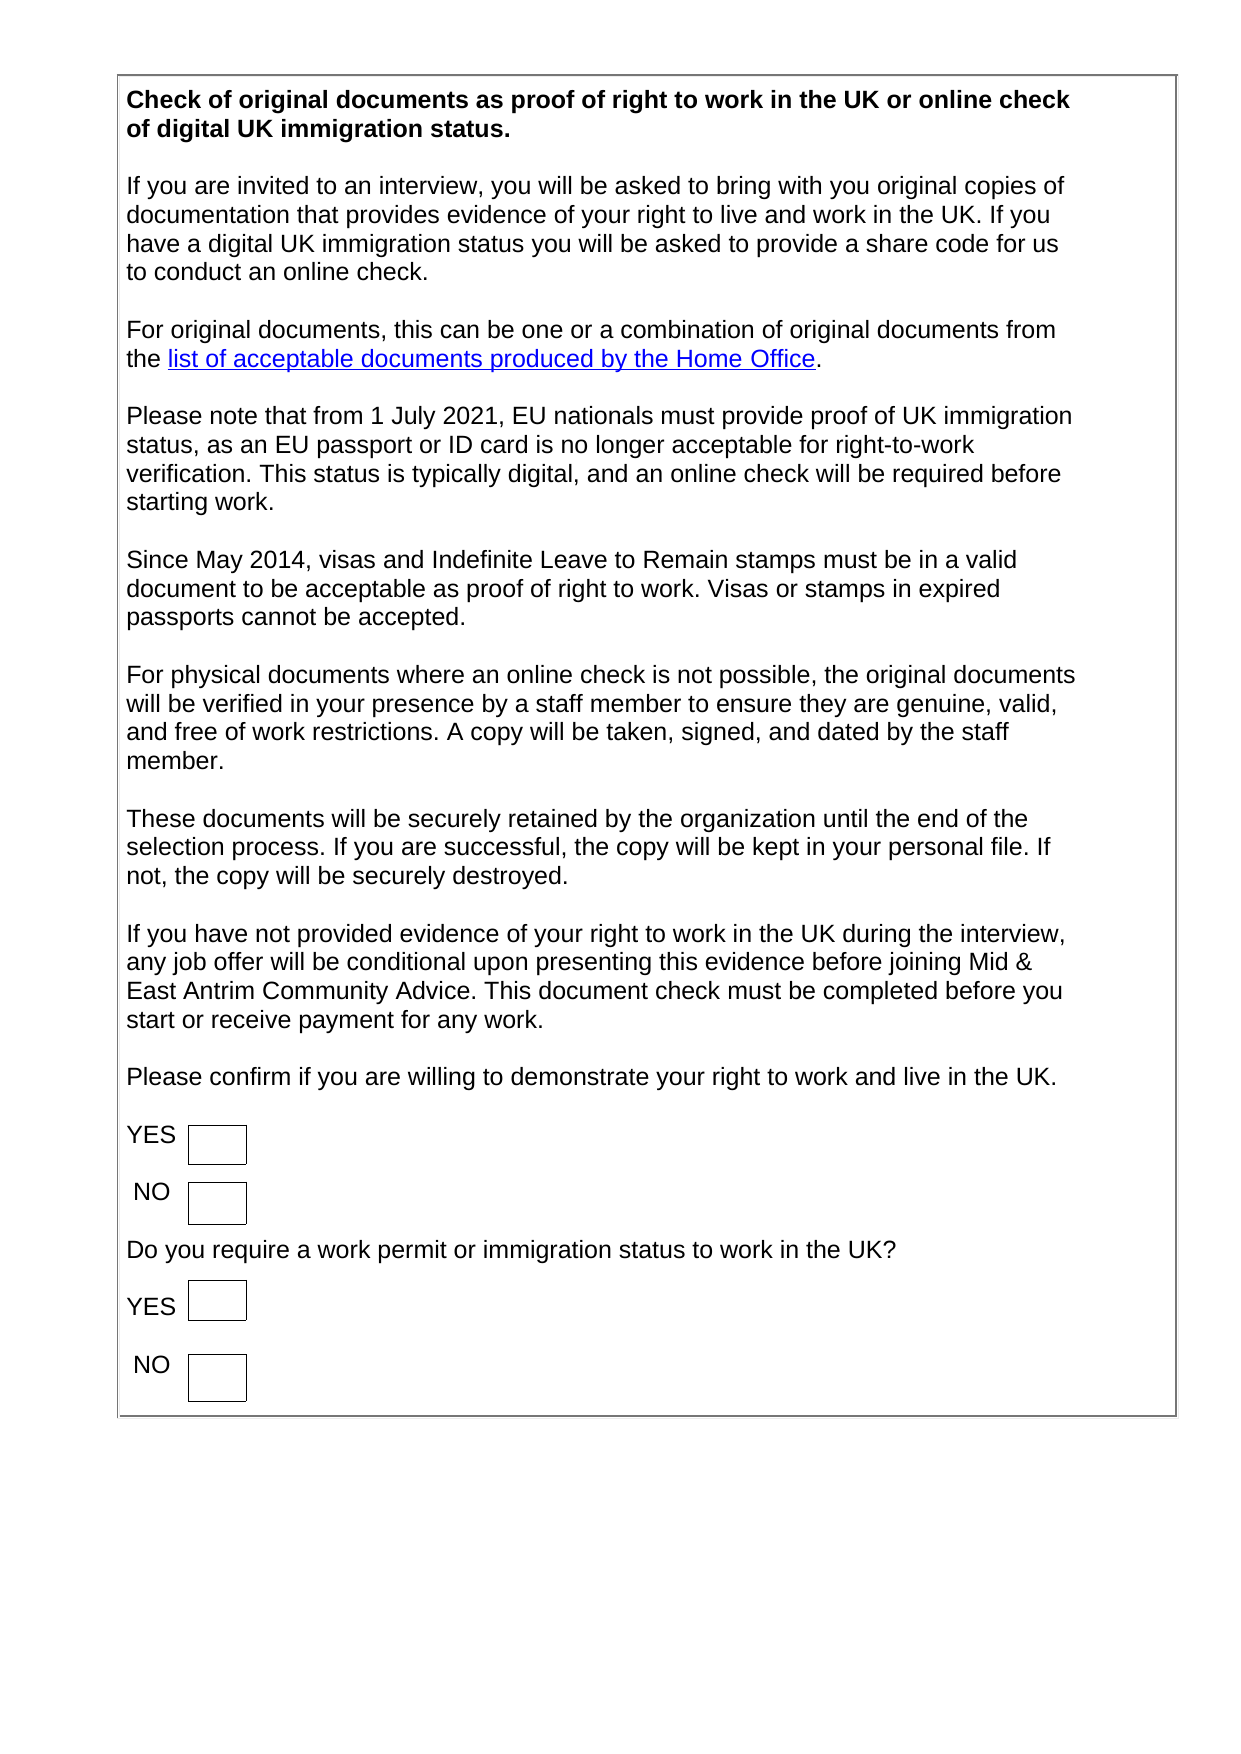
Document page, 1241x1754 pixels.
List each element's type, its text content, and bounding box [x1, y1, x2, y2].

table_cell Check of original documents as proof of right to work in the UK or online check of digital UK immigration status. If you are invited to an interview, you will be asked to bring with you original copies of documentation that provides evidence of your right to live and work in the UK. If you have a digital UK immigration status you will be asked to provide a share code for us to conduct an online check. For original documents, this can be one or a combination of original documents from the list of acceptable documents produced by the Home Office. Please note that from 1 July 2021, EU nationals must provide proof of UK immigration status, as an EU passport or ID card is no longer acceptable for right-to-work verification. This status is typically digital, and an online check will be required before starting work. Since May 2014, visas and Indefinite Leave to Remain stamps must be in a valid document to be acceptable as proof of right to work. Visas or stamps in expired passports cannot be accepted. For physical documents where an online check is not possible, the original documents will be verified in your presence by a staff member to ensure they are genuine, valid, and free of work restrictions. A copy will be taken, signed, and dated by the staff member. These documents will be securely retained by the organization until the end of the selection process. If you are successful, the copy will be kept in your personal file. If not, the copy will be securely destroyed. If you have not provided evidence of your right to work in the UK during the interview, any job offer will be conditional upon presenting this evidence before joining Mid & East Antrim Community Advice. This document check must be completed before you start or receive payment for any work. Please confirm if you are willing to demonstrate your right to work and live in the UK. YES NO Do you require a work permit or immigration status to work in the UK? YES NO [120, 77, 1175, 1415]
